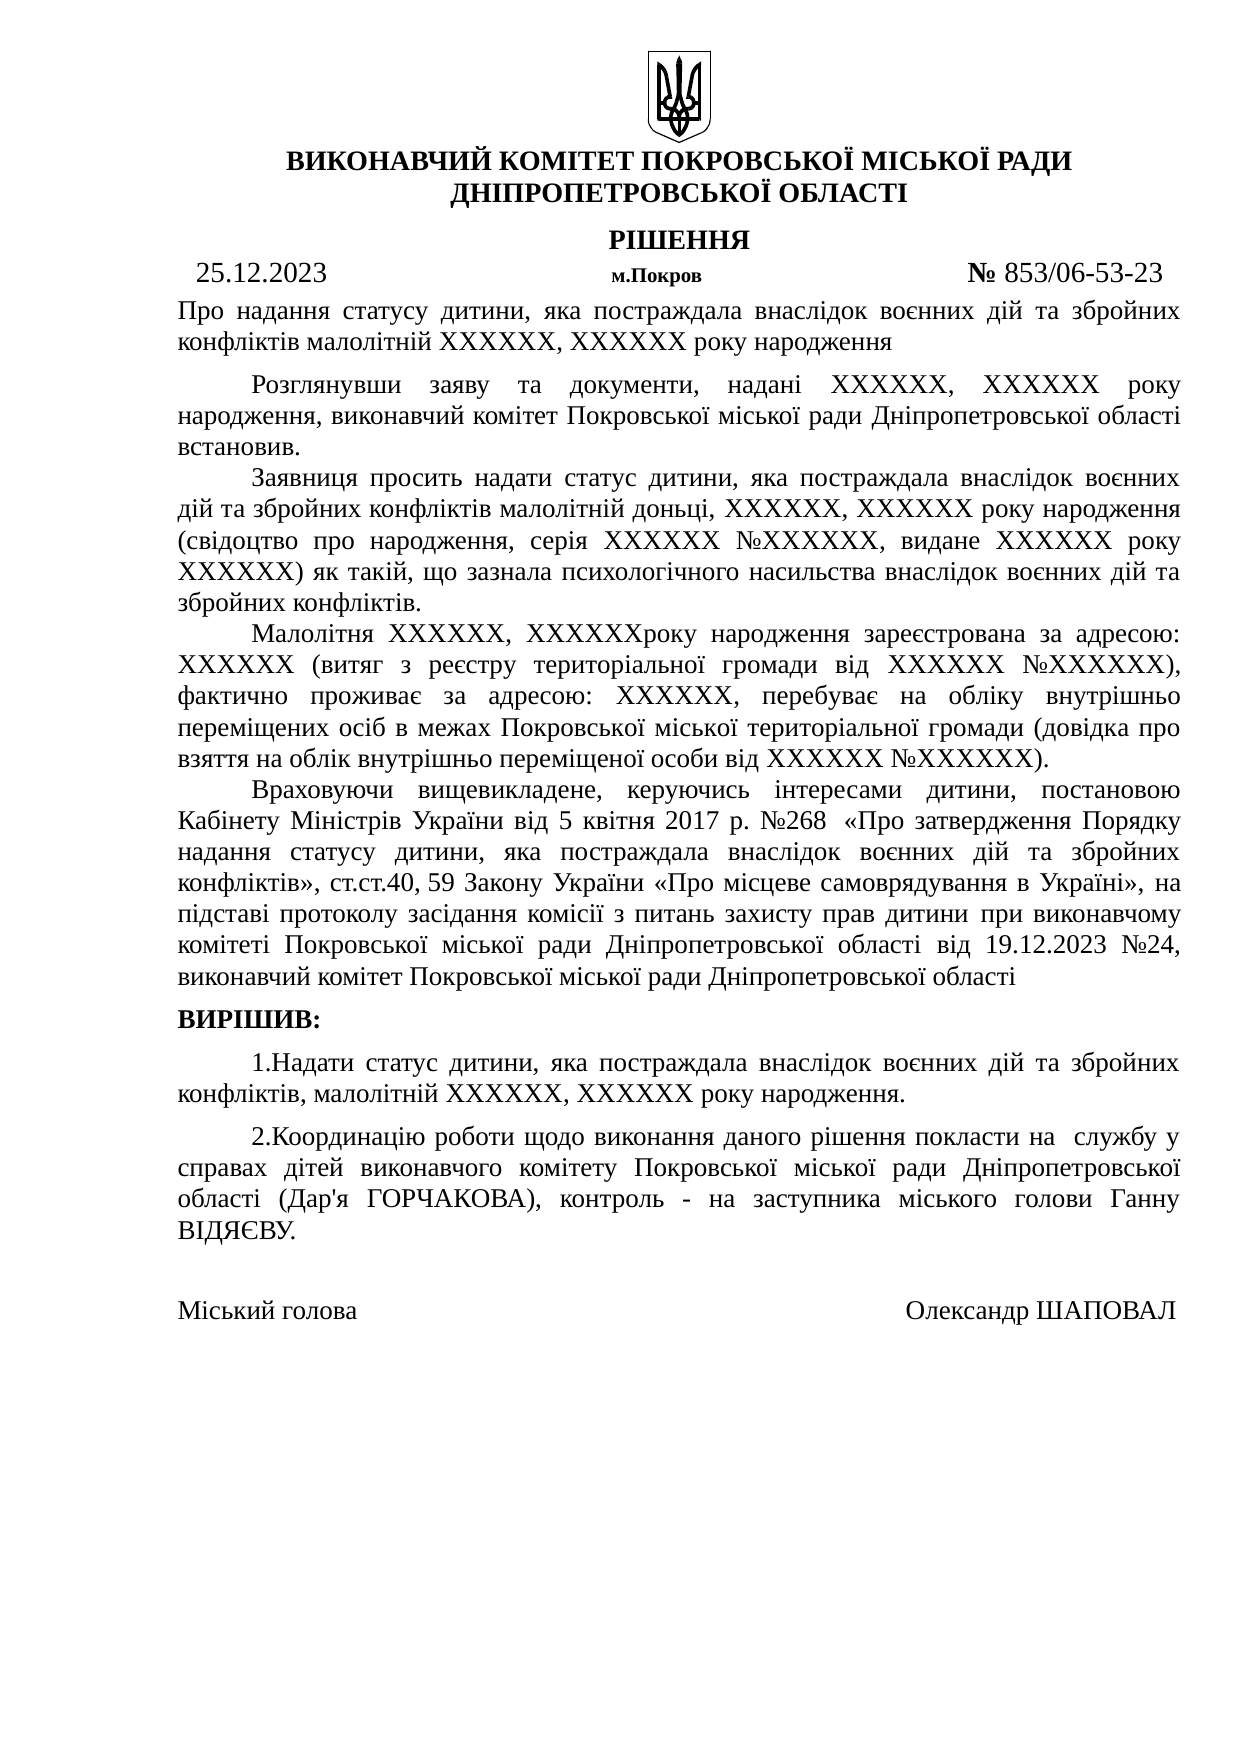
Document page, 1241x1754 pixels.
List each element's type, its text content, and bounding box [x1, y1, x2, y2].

text 2.Координацію роботи щодо виконання даного рішення покласти на службу у справах дітей виконавчого комітету Покровської міської ради Дніпропетровської області (Дар'я ГОРЧАКОВА), контроль - на заступника міського голови Ганну ВІДЯЄВУ. [177, 1120, 1181, 1245]
text Про надання статусу дитини, яка постраждала внаслідок воєнних дій та збройних конфліктів малолітній ХХХХХХ, ХХХХХХ року народження [177, 294, 1181, 356]
text Малолітня ХХХХХХ, ХХХХХХроку народження зареєстрована за адресою: ХХХХХХ (витяг з реєстру територіальної громади від ХХХХХХ №ХХХХХХ), фактично проживає за адресою: ХХХХХХ, перебуває на обліку внутрішньо переміщених осіб в межах Покровської міської територіальної громади (довідка про взяття на облік внутрішньо переміщеної особи від ХХХХХХ №ХХХХХХ). [177, 617, 1181, 773]
text РІШЕННЯ [177, 223, 1181, 255]
text Міський голова Олександр ШАПОВАЛ [177, 1294, 1181, 1325]
text 25.12.2023 м.Покров № 853/06-53-23 [177, 255, 1181, 289]
text ДНІПРОПЕТРОВСЬКОЇ ОБЛАСТІ [177, 176, 1181, 208]
text ВИКОНАВЧИЙ КОМІТЕТ ПОКРОВСЬКОЇ МІСЬКОЇ РАДИ [177, 118, 1181, 176]
text Розглянувши заяву та документи, надані ХХХХХХ, ХХХХХХ року народження, виконавчий комітет Покровської міської ради Дніпропетровської області встановив. [177, 368, 1181, 461]
text ВИРІШИВ: [177, 1003, 1181, 1034]
text Заявниця просить надати статус дитини, яка постраждала внаслідок воєнних дій та збройних конфліктів малолітній доньці, ХХХХХХ, ХХХХХХ року народження (свідоцтво про народження, серія ХХХХХХ №ХХХХХХ, видане ХХХХХХ року ХХХХХХ) як такій, що зазнала психологічного насильства внаслідок воєнних дій та збройних конфліктів. [177, 461, 1181, 617]
text Враховуючи вищевикладене, керуючись інтересами дитини, постановою Кабінету Міністрів України від 5 квітня 2017 р. №268 «Про затвердження Порядку надання статусу дитини, яка постраждала внаслідок воєнних дій та збройних конфліктів», ст.ст.40, 59 Закону України «Про місцеве самоврядування в Україні», на підставі протоколу засідання комісії з питань захисту прав дитини при виконавчому комітеті Покровської міської ради Дніпропетровської області від 19.12.2023 №24, виконавчий комітет Покровської міської ради Дніпропетровської області [177, 773, 1181, 991]
text 1.Надати статус дитини, яка постраждала внаслідок воєнних дій та збройних конфліктів, малолітній ХХХХХХ, ХХХХХХ року народження. [177, 1046, 1181, 1108]
